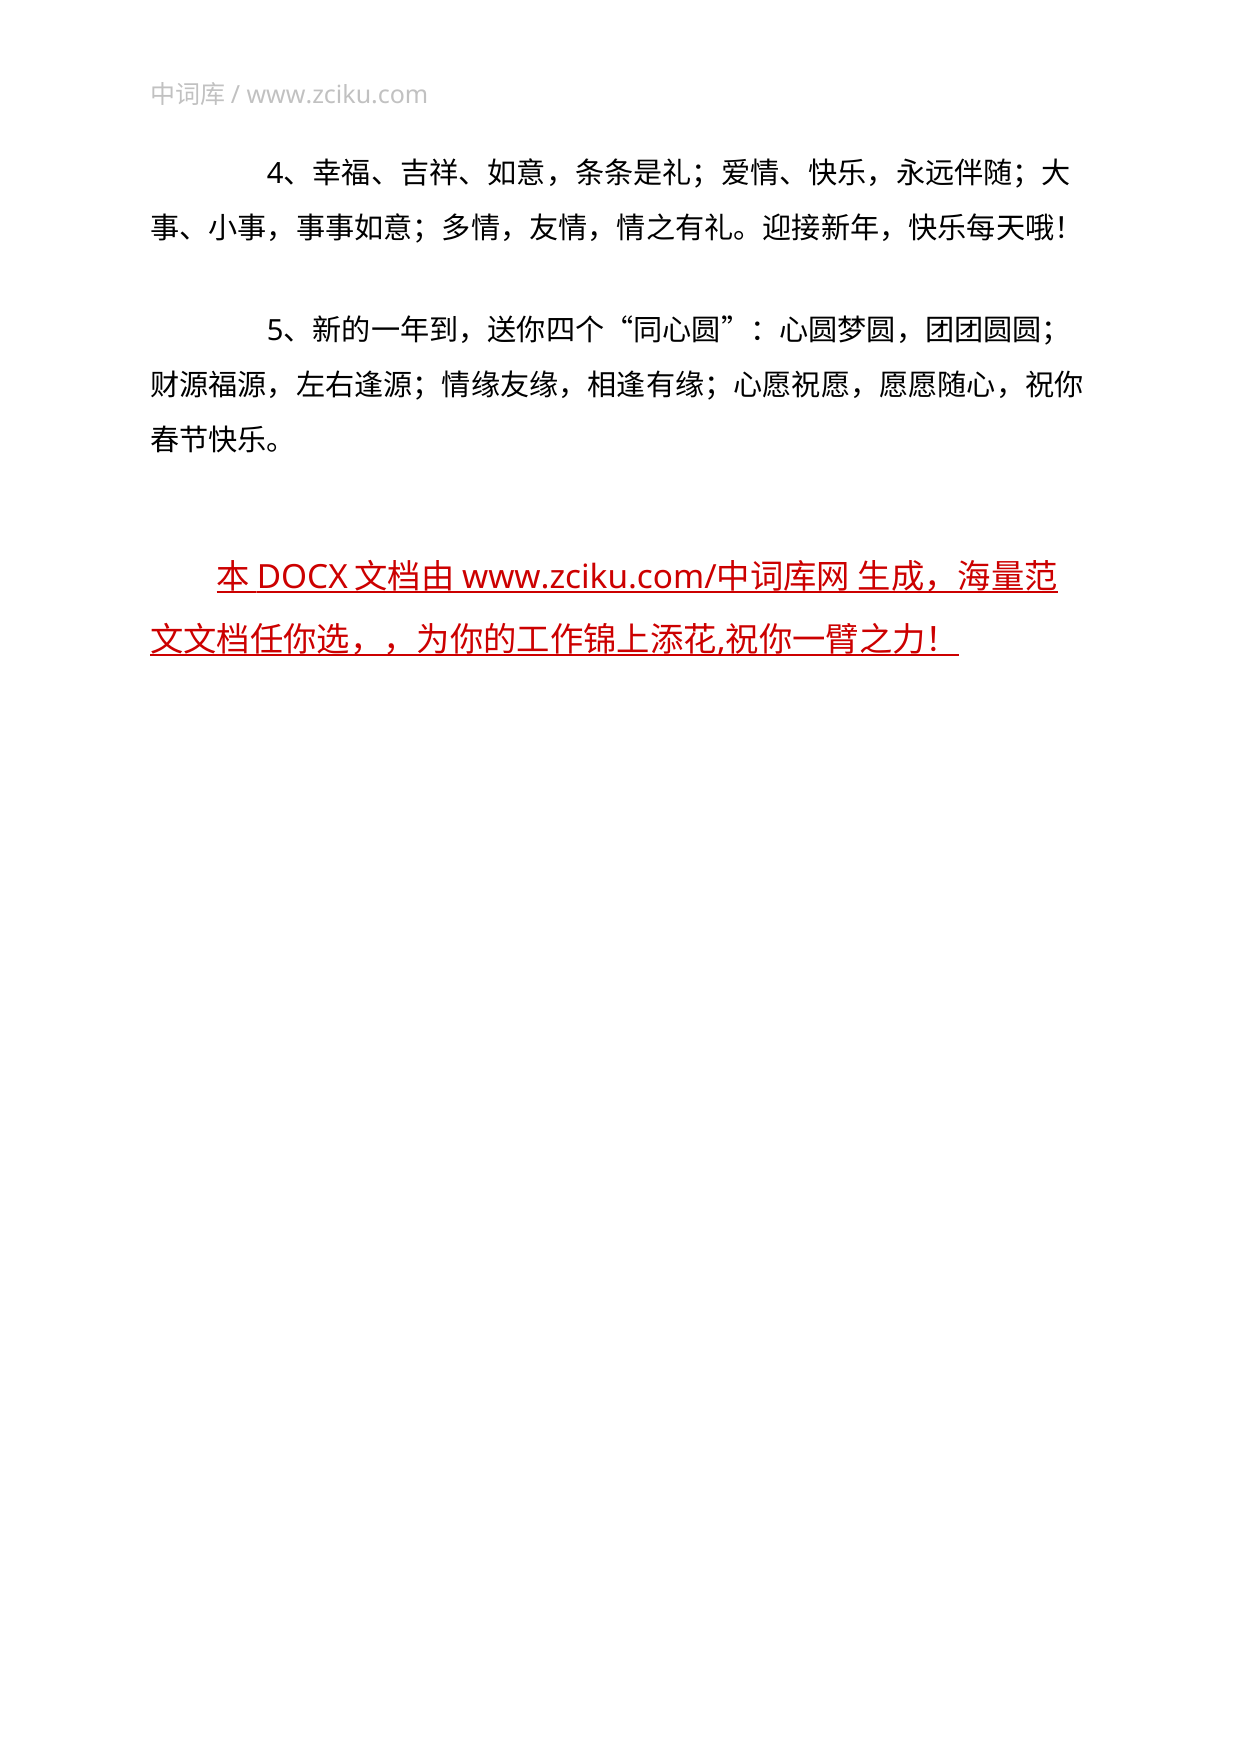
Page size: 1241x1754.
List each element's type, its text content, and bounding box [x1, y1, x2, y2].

text 4、幸福、吉祥、如意，条条是礼；爱情、快乐，永远伴随；大事、小事，事事如意；多情，友情，情之有礼。迎接新年，快乐每天哦！ [150, 150, 1090, 247]
text 本DOCX文档由 www.zciku.com/中词库网 生成，海量范文文档任你选，，为你的工作锦上添花,祝你一臂之力！ [150, 550, 1090, 661]
text 5、新的一年到，送你四个“同心圆”：心圆梦圆，团团圆圆；财源福源，左右逢源；情缘友缘，相逢有缘；心愿祝愿，愿愿随心，祝你春节快乐。 [150, 307, 1090, 459]
